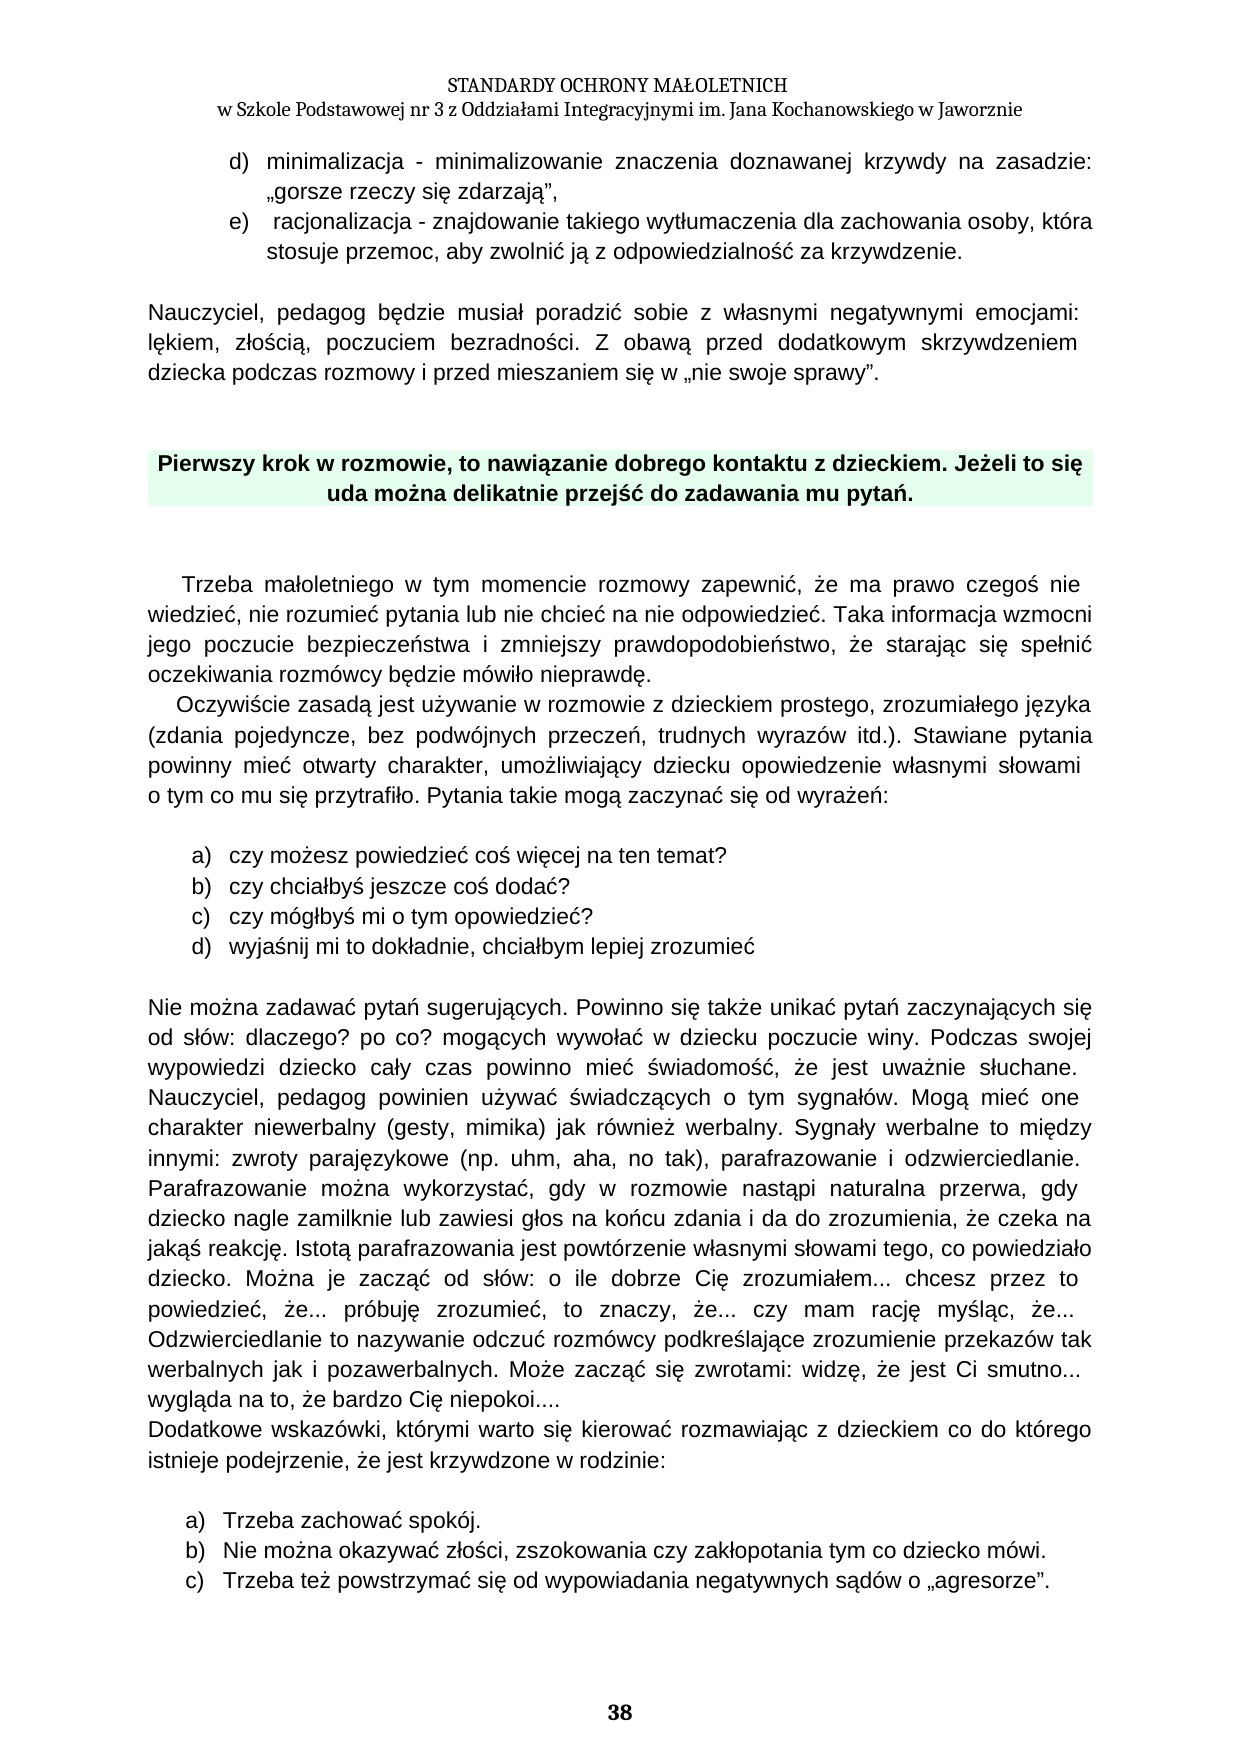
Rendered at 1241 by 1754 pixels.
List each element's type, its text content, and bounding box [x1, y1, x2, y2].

list wyjaśnij mi to dokładnie, chciałbym lepiej zrozumieć [191, 933, 1093, 959]
text Dodatkowe wskazówki, którymi warto się kierować rozmawiając z dzieckiem co do którego istnieje podejrzenie, że jest krzywdzone w rodzinie: [148, 1416, 1093, 1473]
list czy chciałbyś jeszcze coś dodać? [191, 873, 1093, 899]
text Trzeba małoletniego w tym momencie rozmowy zapewnić, że ma prawo czegoś nie wiedzieć, nie rozumieć pytania lub nie chcieć na nie odpowiedzieć. Taka informacja wzmocni jego poczucie bezpieczeństwa i zmniejszy prawdopodobieństwo, że starając się spełnić oczekiwania rozmówcy będzie mówiło nieprawdę. [148, 571, 1093, 687]
list Trzeba też powstrzymać się od wypowiadania negatywnych sądów o „agresorze”. [185, 1567, 1093, 1594]
list Nie można okazywać złości, zszokowania czy zakłopotania tym co dziecko mówi. [185, 1537, 1093, 1563]
list minimalizacja - minimalizowanie znaczenia doznawanej krzywdy na zasadzie: „gorsze rzeczy się zdarzają”, [229, 148, 1093, 204]
text Nauczyciel, pedagog będzie musiał poradzić sobie z własnymi negatywnymi emocjami: lękiem, złością, poczuciem bezradności. Z obawą przed dodatkowym skrzywdzeniem dziecka podczas rozmowy i przed mieszaniem się w „nie swoje sprawy”. [148, 299, 1093, 385]
text Oczywiście zasadą jest używanie w rozmowie z dzieckiem prostego, zrozumiałego języka (zdania pojedyncze, bez podwójnych przeczeń, trudnych wyrazów itd.). Stawiane pytania powinny mieć otwarty charakter, umożliwiający dziecku opowiedzenie własnymi słowami o tym co mu się przytrafiło. Pytania takie mogą zaczynać się od wyrażeń: [148, 691, 1093, 808]
text Pierwszy krok w rozmowie, to nawiązanie dobrego kontaktu z dzieckiem. Jeżeli to się uda można delikatnie przejść do zadawania mu pytań. [148, 450, 1093, 506]
list czy możesz powiedzieć coś więcej na ten temat? [191, 842, 1093, 869]
text Nie można zadawać pytań sugerujących. Powinno się także unikać pytań zaczynających się od słów: dlaczego? po co? mogących wywołać w dziecku poczucie winy. Podczas swojej wypowiedzi dziecko cały czas powinno mieć świadomość, że jest uważnie słuchane. Nauczyciel, pedagog powinien używać świadczących o tym sygnałów. Mogą mieć one charakter niewerbalny (gesty, mimika) jak również werbalny. Sygnały werbalne to między innymi: zwroty parajęzykowe (np. uhm, aha, no tak), parafrazowanie i odzwierciedlanie. Parafrazowanie można wykorzystać, gdy w rozmowie nastąpi naturalna przerwa, gdy dziecko nagle zamilknie lub zawiesi głos na końcu zdania i da do zrozumienia, że czeka na jakąś reakcję. Istotą parafrazowania jest powtórzenie własnymi słowami tego, co powiedziało dziecko. Można je zacząć od słów: o ile dobrze Cię zrozumiałem... chcesz przez to powiedzieć, że... próbuję zrozumieć, to znaczy, że... czy mam rację myśląc, że... Odzwierciedlanie to nazywanie odczuć rozmówcy podkreślające zrozumienie przekazów tak werbalnych jak i pozawerbalnych. Może zacząć się zwrotami: widzę, że jest Ci smutno... wygląda na to, że bardzo Cię niepokoi.... [148, 993, 1093, 1412]
list czy mógłbyś mi o tym opowiedzieć? [191, 903, 1093, 929]
list Trzeba zachować spokój. [185, 1507, 1093, 1533]
list racjonalizacja - znajdowanie takiego wytłumaczenia dla zachowania osoby, która stosuje przemoc, aby zwolnić ją z odpowiedzialność za krzywdzenie. [229, 208, 1093, 264]
